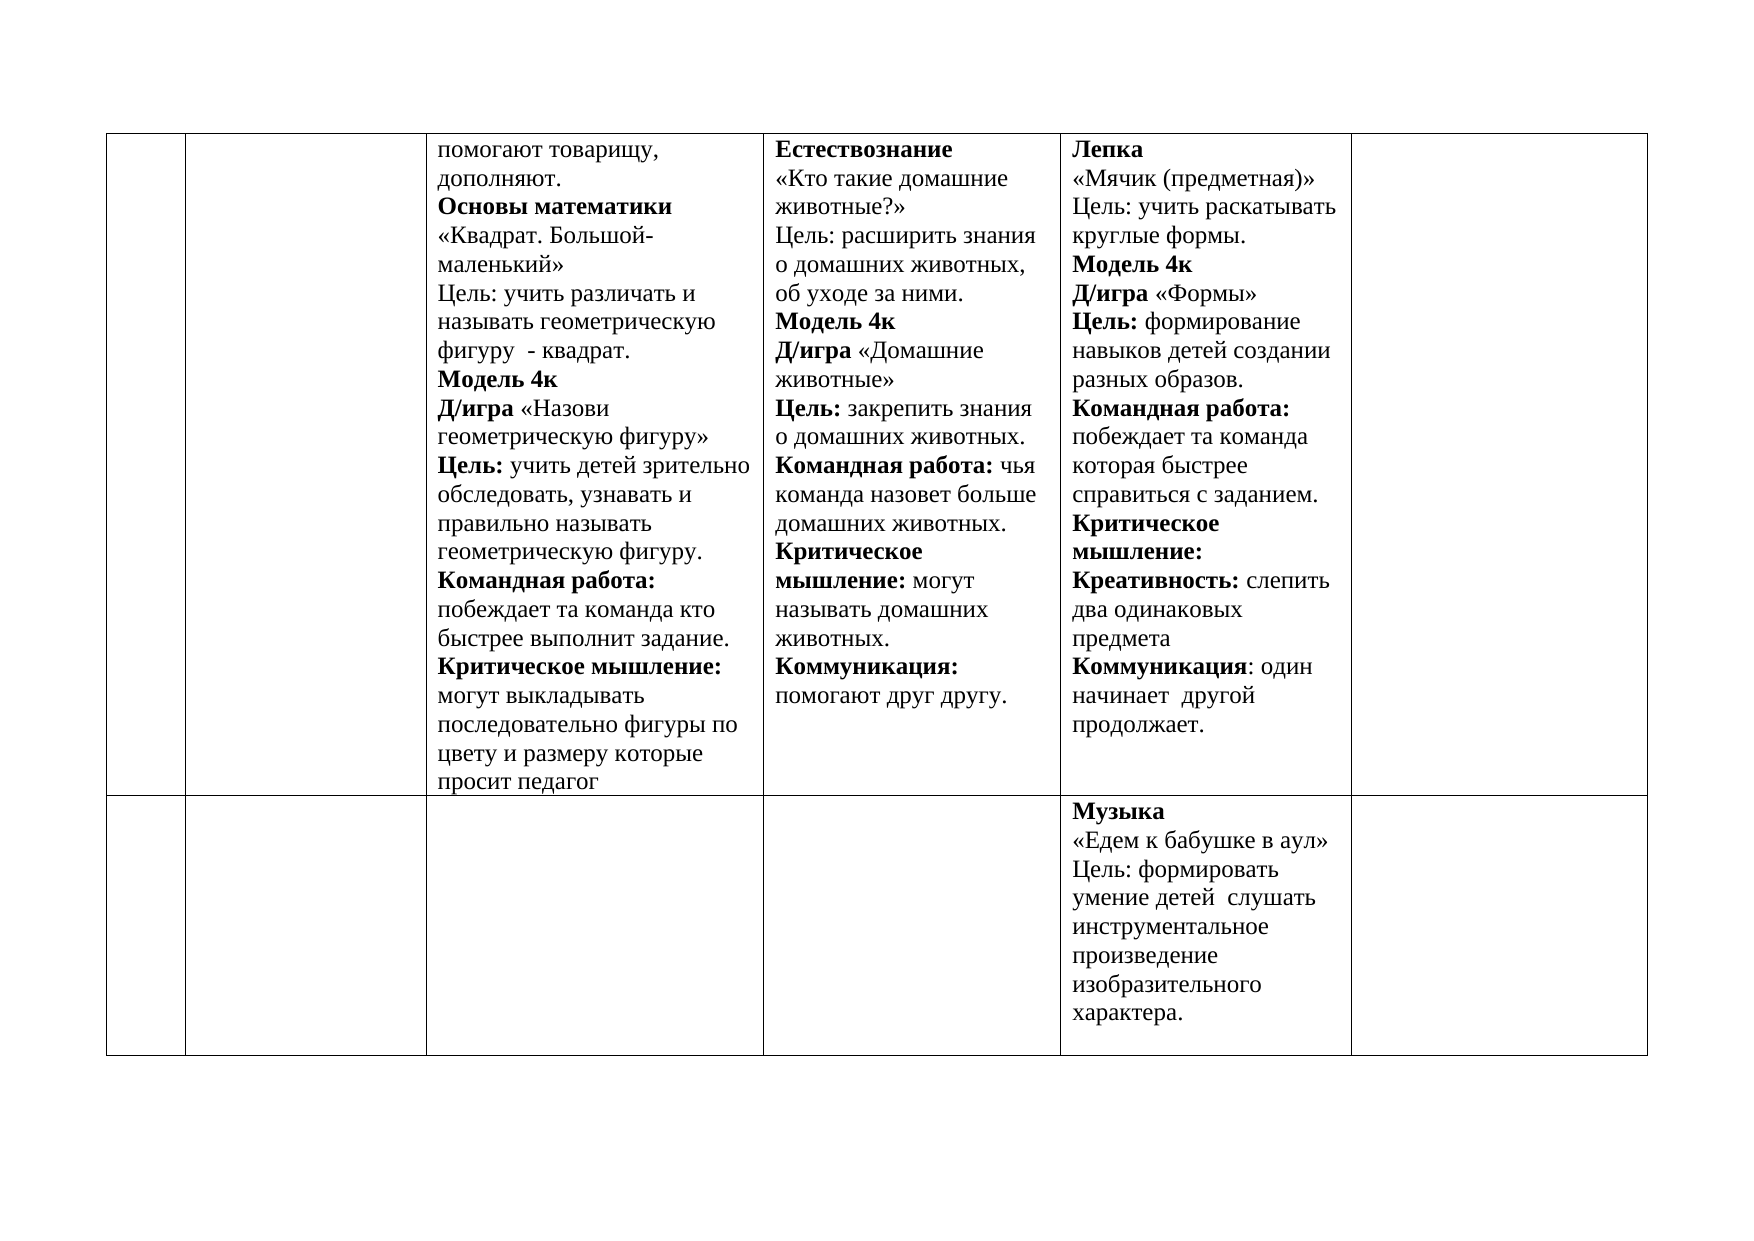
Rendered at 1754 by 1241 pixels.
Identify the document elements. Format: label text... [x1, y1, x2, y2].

table_cell [186, 134, 426, 795]
table_cell Лепка «Мячик (предметная)» Цель: учить раскатывать круглые формы. Модель 4к Д/игра «Формы» Цель: формирование навыков детей создании разных образов. Командная работа: побеждает та команда которая быстрее справиться с заданием. Критическое мышление: Креативность: слепить два одинаковых предмета Коммуникация: один начинает другой продолжает. [1061, 134, 1351, 795]
table_cell [107, 796, 185, 1055]
table_cell [107, 134, 185, 795]
table_cell [1352, 134, 1647, 795]
table_cell помогают товарищу, дополняют. Основы математики «Квадрат. Большой-маленький» Цель: учить различать и называть геометрическую фигуру - квадрат. Модель 4к Д/игра «Назови геометрическую фигуру» Цель: учить детей зрительно обследовать, узнавать и правильно называть геометрическую фигуру. Командная работа: побеждает та команда кто быстрее выполнит задание. Критическое мышление: могут выкладывать последовательно фигуры по цвету и размеру которые просит педагог [427, 134, 763, 795]
table_cell [427, 796, 763, 1055]
table_cell [764, 796, 1060, 1055]
table_cell [1352, 796, 1647, 1055]
table_cell [186, 796, 426, 1055]
table_cell Музыка «Едем к бабушке в аул» Цель: формировать умение детей слушать инструментальное произведение изобразительного характера. [1061, 796, 1351, 1055]
table_cell Естествознание «Кто такие домашние животные?» Цель: расширить знания о домашних животных, об уходе за ними. Модель 4к Д/игра «Домашние животные» Цель: закрепить знания о домашних животных. Командная работа: чья команда назовет больше домашних животных. Критическое мышление: могут называть домашних животных. Коммуникация: помогают друг другу. [764, 134, 1060, 795]
